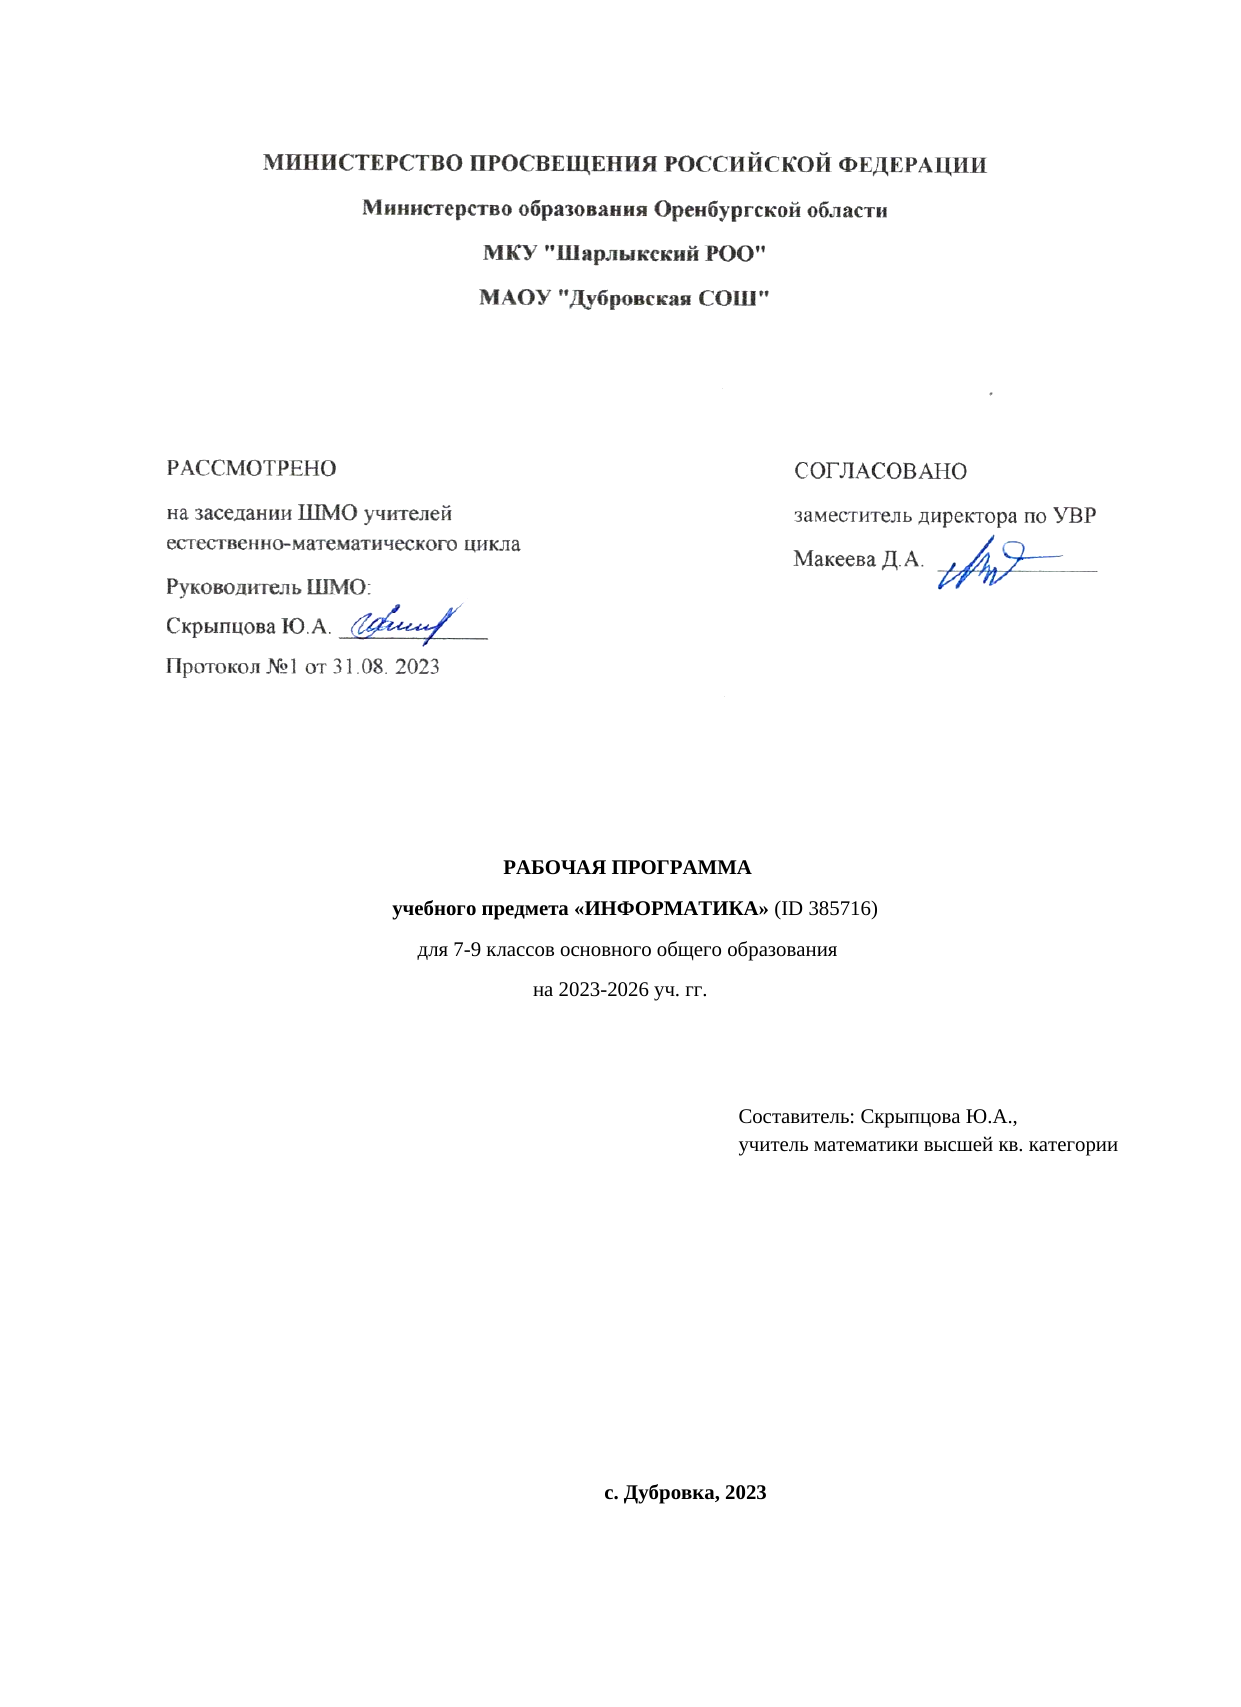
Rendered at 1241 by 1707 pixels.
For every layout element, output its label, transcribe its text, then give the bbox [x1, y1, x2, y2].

text РАБОЧАЯ ПРОГРАММА [74, 855, 1181, 879]
text Составитель: Скрыпцова Ю.А., [738, 1104, 1181, 1128]
text на 2023-2026 уч. гг. [59, 977, 1181, 1001]
text ​с. Дубровка,‌ 2023‌​ [190, 1480, 1181, 1504]
text учитель математики высшей кв. категории [738, 1132, 1181, 1156]
text учебного предмета «ИНФОРМАТИКА» (ID 385716) [88, 896, 1181, 920]
text для 7-9 классов основного общего образования [74, 936, 1181, 961]
